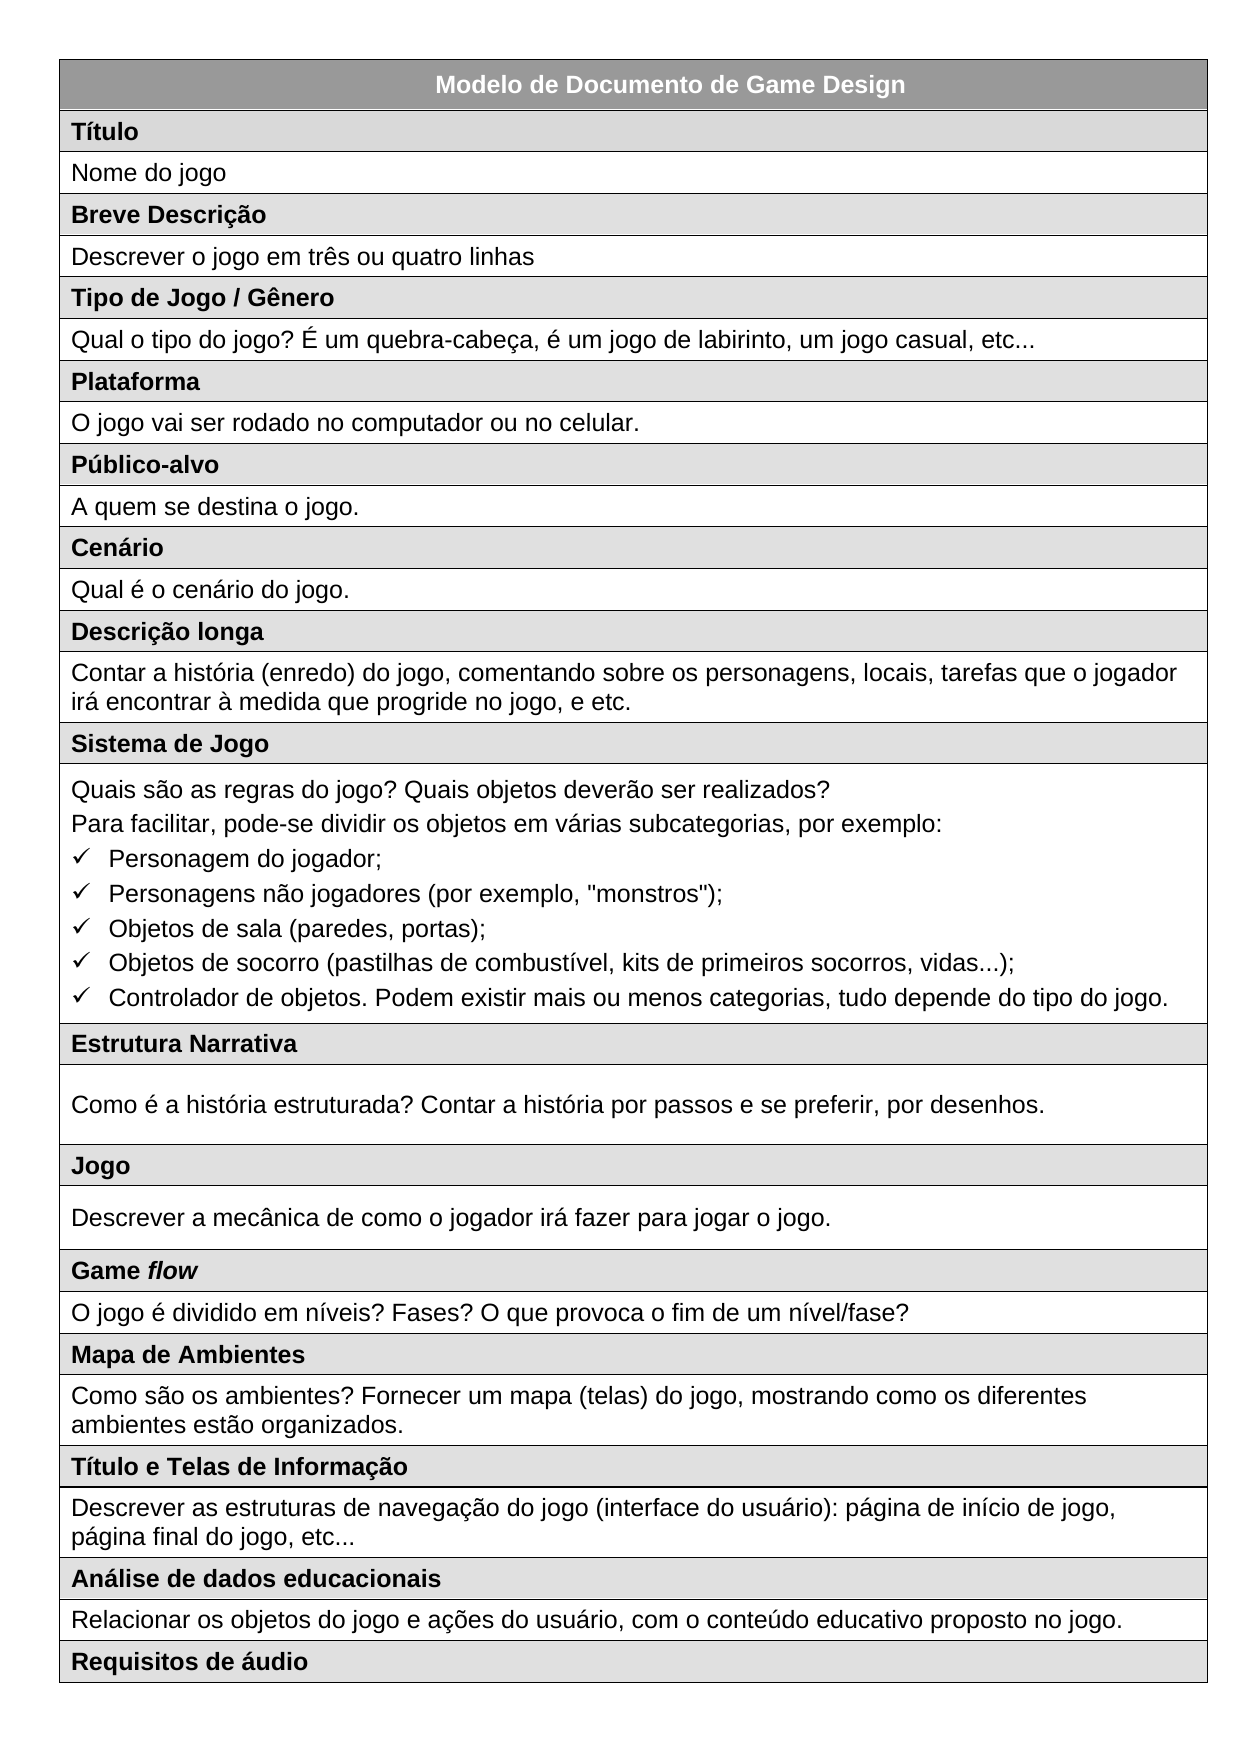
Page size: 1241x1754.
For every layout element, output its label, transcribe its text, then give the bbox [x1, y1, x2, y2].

table_cell Cenário [60, 527, 1207, 568]
table_cell A quem se destina o jogo. [60, 486, 1207, 526]
table_cell Qual é o cenário do jogo. [60, 569, 1207, 609]
table_cell Mapa de Ambientes [60, 1334, 1207, 1374]
table_cell Título e Telas de Informação [60, 1446, 1207, 1486]
table_cell Breve Descrição [60, 194, 1207, 234]
table_cell Relacionar os objetos do jogo e ações do usuário, com o conteúdo educativo proposto no jogo. [60, 1600, 1207, 1640]
table_cell Jogo [60, 1145, 1207, 1185]
table_cell Estrutura Narrativa [60, 1024, 1207, 1064]
table_header Modelo de Documento de Game Design [60, 60, 1207, 109]
table_cell Como são os ambientes? Fornecer um mapa (telas) do jogo, mostrando como os diferentes ambientes estão organizados. [60, 1375, 1207, 1445]
table_cell O jogo é dividido em níveis? Fases? O que provoca o fim de um nível/fase? [60, 1292, 1207, 1333]
table_cell Descrição longa [60, 611, 1207, 651]
table_cell Como é a história estruturada? Contar a história por passos e se preferir, por desenhos. [60, 1065, 1207, 1144]
table_cell Tipo de Jogo / Gênero [60, 277, 1207, 318]
table_cell Requisitos de áudio [60, 1641, 1207, 1682]
table_cell Descrever as estruturas de navegação do jogo (interface do usuário): página de início de jogo, página final do jogo, etc... [60, 1488, 1207, 1557]
table_cell Qual o tipo do jogo? É um quebra-cabeça, é um jogo de labirinto, um jogo casual, etc... [60, 319, 1207, 359]
table_cell Título [60, 111, 1207, 151]
table_cell Nome do jogo [60, 152, 1207, 193]
table_cell Análise de dados educacionais [60, 1558, 1207, 1598]
table_cell Descrever a mecânica de como o jogador irá fazer para jogar o jogo. [60, 1186, 1207, 1249]
table_cell Game flow [60, 1250, 1207, 1291]
table_cell Quais são as regras do jogo? Quais objetos deverão ser realizados? Para facilitar, pode-se dividir os objetos em várias subcategorias, por exemplo: Personagem do jogador; Personagens não jogadores (por exemplo, "monstros"); Objetos de sala (paredes, portas); Objetos de socorro (pastilhas de combustível, kits de primeiros socorros, vidas...); Controlador de objetos. Podem existir mais ou menos categorias, tudo depende do tipo do jogo. [60, 764, 1207, 1022]
table_cell O jogo vai ser rodado no computador ou no celular. [60, 402, 1207, 443]
table_cell Contar a história (enredo) do jogo, comentando sobre os personagens, locais, tarefas que o jogador irá encontrar à medida que progride no jogo, e etc. [60, 652, 1207, 722]
table_cell Plataforma [60, 361, 1207, 401]
table_cell Descrever o jogo em três ou quatro linhas [60, 236, 1207, 276]
table_cell Sistema de Jogo [60, 723, 1207, 763]
table_cell Público-alvo [60, 444, 1207, 484]
